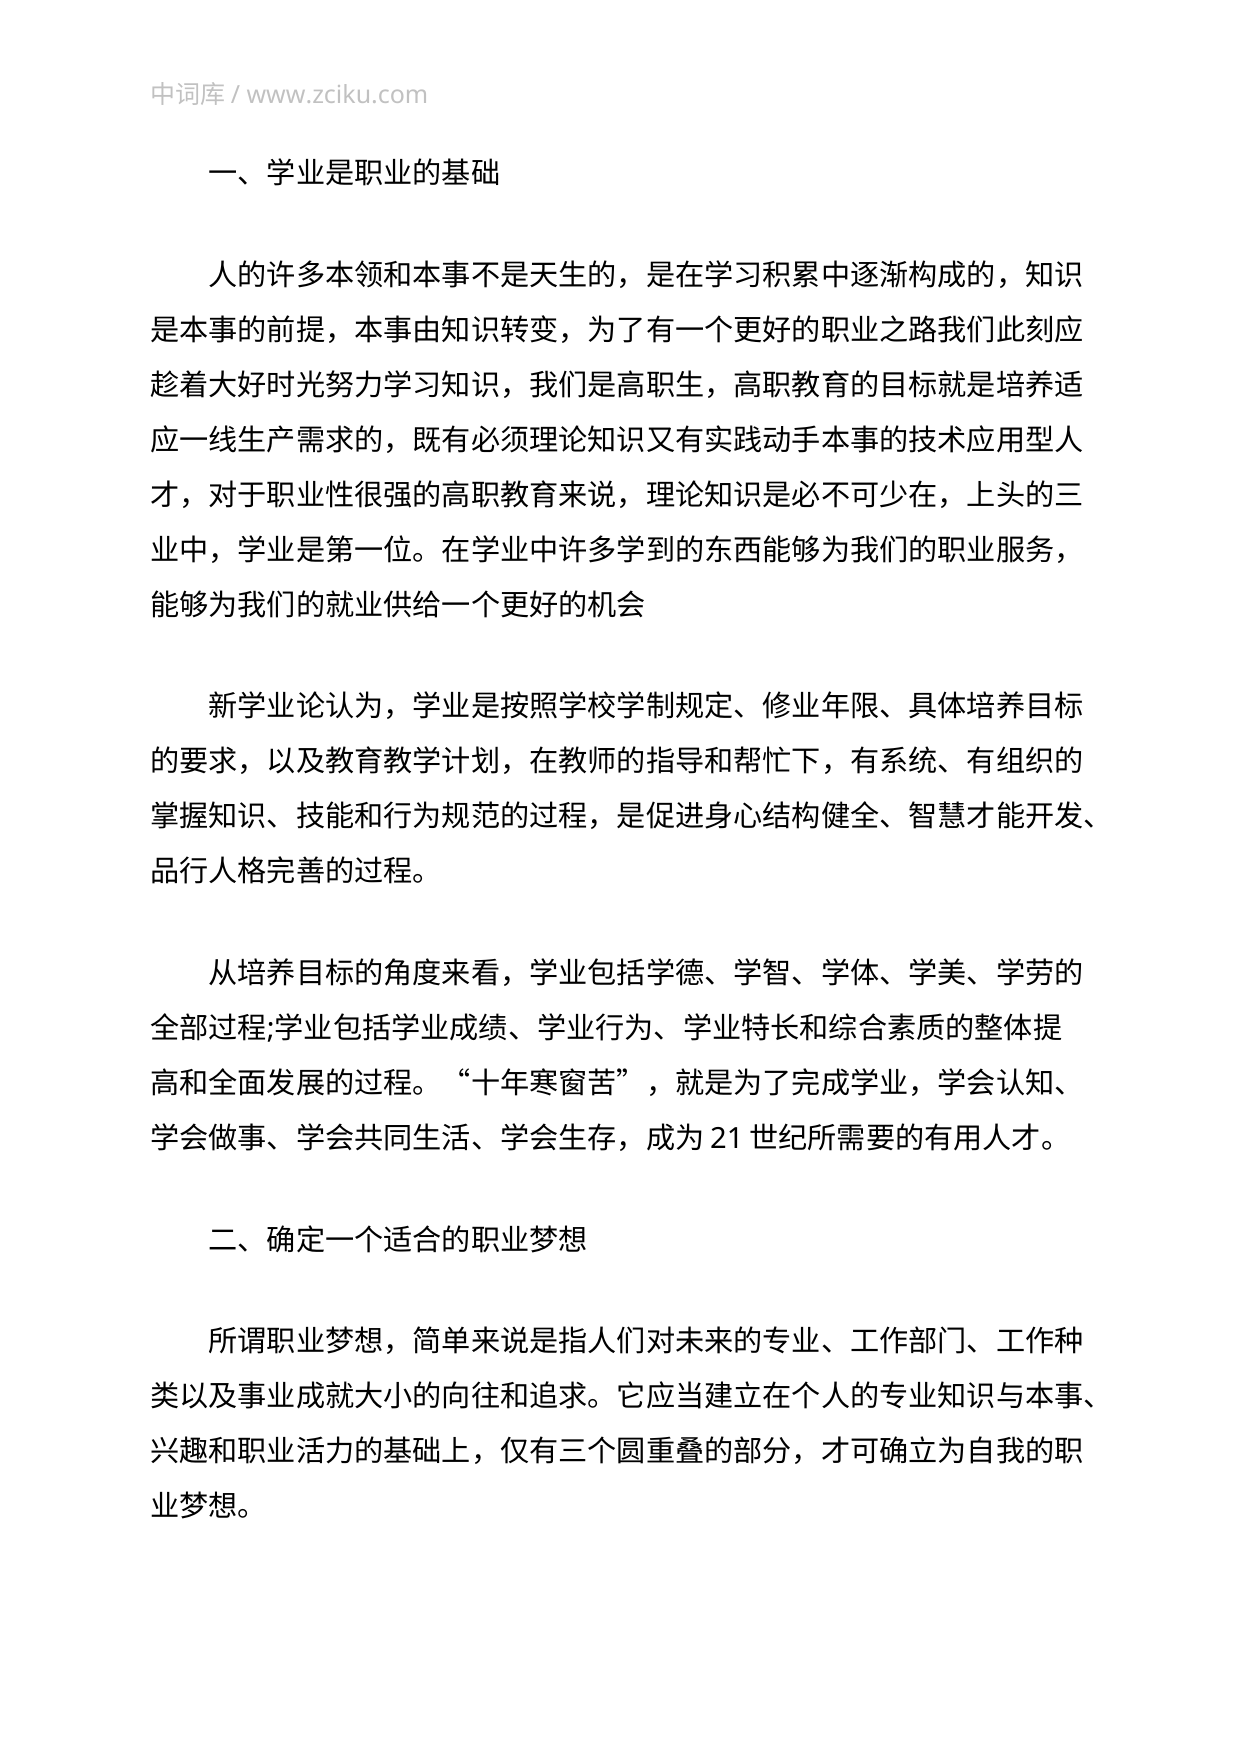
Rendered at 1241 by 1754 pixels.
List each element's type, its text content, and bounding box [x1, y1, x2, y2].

text 新学业论认为，学业是按照学校学制规定、修业年限、具体培养目标的要求，以及教育教学计划，在教师的指导和帮忙下，有系统、有组织的掌握知识、技能和行为规范的过程，是促进身心结构健全、智慧才能开发、品行人格完善的过程。 [150, 683, 1090, 890]
text 所谓职业梦想，简单来说是指人们对未来的专业、工作部门、工作种类以及事业成就大小的向往和追求。它应当建立在个人的专业知识与本事、兴趣和职业活力的基础上，仅有三个圆重叠的部分，才可确立为自我的职业梦想。 [150, 1318, 1090, 1525]
text 人的许多本领和本事不是天生的，是在学习积累中逐渐构成的，知识是本事的前提，本事由知识转变，为了有一个更好的职业之路我们此刻应趁着大好时光努力学习知识，我们是高职生，高职教育的目标就是培养适应一线生产需求的，既有必须理论知识又有实践动手本事的技术应用型人才，对于职业性很强的高职教育来说，理论知识是必不可少在，上头的三业中，学业是第一位。在学业中许多学到的东西能够为我们的职业服务，能够为我们的就业供给一个更好的机会 [150, 252, 1090, 623]
text 从培养目标的角度来看，学业包括学德、学智、学体、学美、学劳的全部过程;学业包括学业成绩、学业行为、学业特长和综合素质的整体提高和全面发展的过程。“十年寒窗苦”，就是为了完成学业，学会认知、学会做事、学会共同生活、学会生存，成为21世纪所需要的有用人才。 [150, 949, 1090, 1157]
text 一、学业是职业的基础 [150, 150, 1090, 192]
text 二、确定一个适合的职业梦想 [150, 1216, 1090, 1258]
